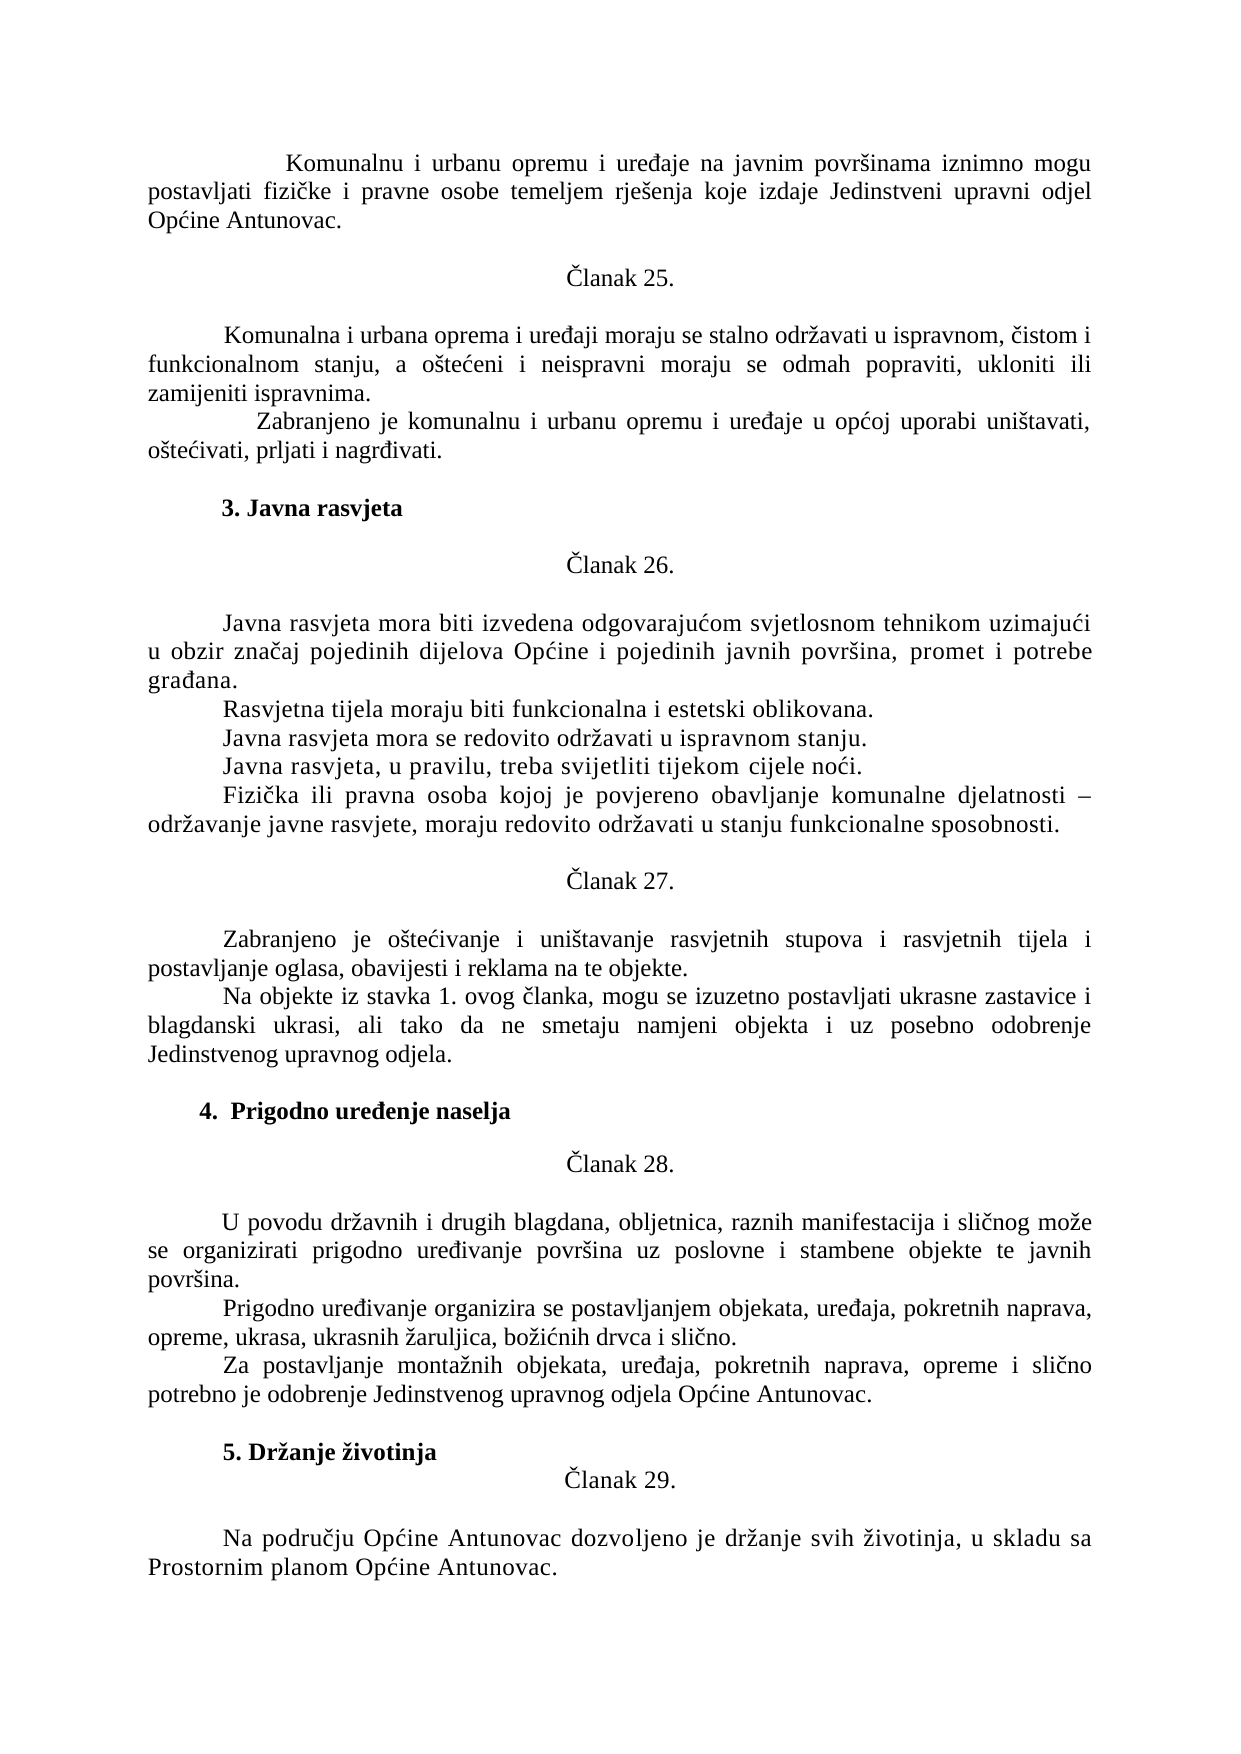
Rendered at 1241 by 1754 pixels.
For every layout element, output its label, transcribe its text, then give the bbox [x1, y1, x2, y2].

text Javna rasvjeta, u pravilu, treba svijetliti tijekom cijele noći. [148, 751, 1093, 780]
text U povodu državnih i drugih blagdana, obljetnica, raznih manifestacija i sličnog može se organizirati prigodno uređivanje površina uz poslovne i stambene objekte te javnih površina. [148, 1207, 1093, 1293]
text Prigodno uređivanje organizira se postavljanjem objekata, uređaja, pokretnih naprava, opreme, ukrasa, ukrasnih žaruljica, božićnih drvca i slično. [148, 1293, 1093, 1350]
text Komunalnu i urbanu opremu i uređaje na javnim površinama iznimno mogu postavljati fizičke i pravne osobe temeljem rješenja koje izdaje Jedinstveni upravni odjel Općine Antunovac. [148, 148, 1093, 234]
text Članak 28. [148, 1149, 1093, 1178]
text Za postavljanje montažnih objekata, uređaja, pokretnih naprava, opreme i slično potrebno je odobrenje Jedinstvenog upravnog odjela Općine Antunovac. [148, 1350, 1093, 1408]
text Rasvjetna tijela moraju biti funkcionalna i estetski oblikovana. [148, 694, 1093, 723]
text 3. Javna rasvjeta [148, 493, 1093, 521]
text Članak 27. [148, 866, 1093, 895]
text 4. Prigodno uređenje naselja [199, 1096, 1093, 1125]
text Na području Općine Antunovac dozvoljeno je držanje svih životinja, u skladu sa Prostornim planom Općine Antunovac. [148, 1523, 1093, 1580]
text Članak 25. [148, 263, 1093, 291]
text Javna rasvjeta mora biti izvedena odgovarajućom svjetlosnom tehnikom uzimajući u obzir značaj pojedinih dijelova Općine i pojedinih javnih površina, promet i potrebe građana. [148, 608, 1093, 694]
text Javna rasvjeta mora se redovito održavati u ispravnom stanju. [148, 723, 1093, 751]
text Fizička ili pravna osoba kojoj je povjereno obavljanje komunalne djelatnosti – održavanje javne rasvjete, moraju redovito održavati u stanju funkcionalne sposobnosti. [148, 780, 1093, 838]
text Članak 29. [148, 1465, 1093, 1494]
text Komunalna i urbana oprema i uređaji moraju se stalno održavati u ispravnom, čistom i funkcionalnom stanju, a oštećeni i neispravni moraju se odmah popraviti, ukloniti ili zamijeniti ispravnima. [148, 320, 1093, 406]
text 5. Držanje životinja [148, 1437, 1093, 1465]
text Na objekte iz stavka 1. ovog članka, mogu se izuzetno postavljati ukrasne zastavice i blagdanski ukrasi, ali tako da ne smetaju namjeni objekta i uz posebno odobrenje Jedinstvenog upravnog odjela. [148, 981, 1093, 1068]
text Članak 26. [148, 550, 1093, 579]
text Zabranjeno je oštećivanje i uništavanje rasvjetnih stupova i rasvjetnih tijela i postavljanje oglasa, obavijesti i reklama na te objekte. [148, 924, 1093, 981]
text Zabranjeno je komunalnu i urbanu opremu i uređaje u općoj uporabi uništavati, oštećivati, prljati i nagrđivati. [148, 406, 1093, 464]
